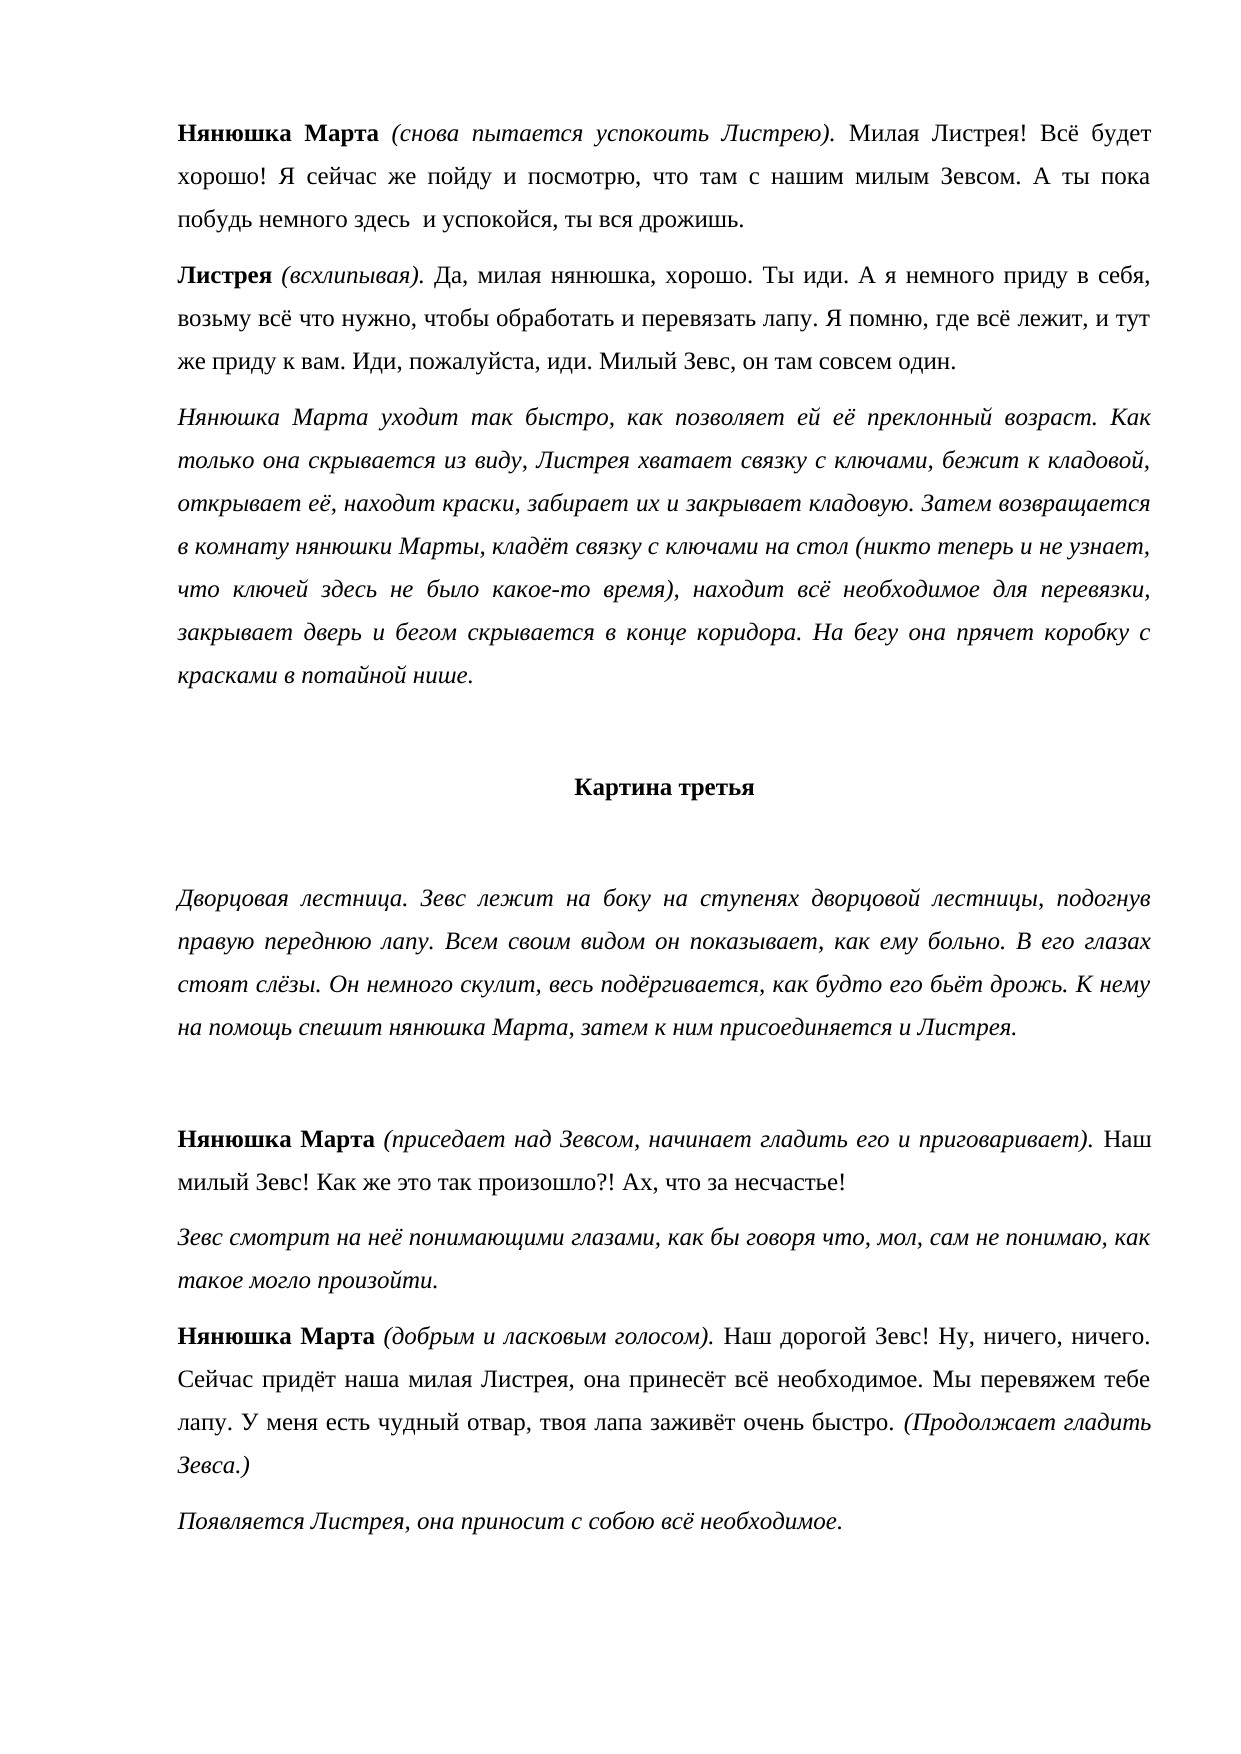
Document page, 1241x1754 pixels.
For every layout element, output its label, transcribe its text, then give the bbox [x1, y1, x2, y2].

text Нянюшка Марта (снова пытается успокоить Листрею). Милая Листрея! Всё будет хорошо! Я сейчас же пойду и посмотрю, что там с нашим милым Зевсом. А ты пока побудь немного здесь и успокойся, ты вся дрожишь. [177, 118, 1152, 233]
text Появляется Листрея, она приносит с собою всё необходимое. [177, 1506, 1152, 1535]
text Нянюшка Марта (приседает над Зевсом, начинает гладить его и приговаривает). Наш милый Зевс! Как же это так произошло?! Ах, что за несчастье! [177, 1124, 1152, 1196]
text Картина третья [177, 772, 1152, 801]
text Листрея (всхлипывая). Да, милая нянюшка, хорошо. Ты иди. А я немного приду в себя, возьму всё что нужно, чтобы обработать и перевязать лапу. Я помню, где всё лежит, и тут же приду к вам. Иди, пожалуйста, иди. Милый Зевс, он там совсем один. [177, 260, 1152, 375]
text Нянюшка Марта (добрым и ласковым голосом). Наш дорогой Зевс! Ну, ничего, ничего. Сейчас придёт наша милая Листрея, она принесёт всё необходимое. Мы перевяжем тебе лапу. У меня есть чудный отвар, твоя лапа заживёт очень быстро. (Продолжает гладить Зевса.) [177, 1321, 1152, 1479]
text Зевс смотрит на неё понимающими глазами, как бы говоря что, мол, сам не понимаю, как такое могло произойти. [177, 1222, 1152, 1294]
text Нянюшка Марта уходит так быстро, как позволяет ей её преклонный возраст. Как только она скрывается из виду, Листрея хватает связку с ключами, бежит к кладовой, открывает её, находит краски, забирает их и закрывает кладовую. Затем возвращается в комнату нянюшки Марты, кладёт связку с ключами на стол (никто теперь и не узнает, что ключей здесь не было какое-то время), находит всё необходимое для перевязки, закрывает дверь и бегом скрывается в конце коридора. На бегу она прячет коробку с красками в потайной нише. [177, 402, 1152, 689]
text Дворцовая лестница. Зевс лежит на боку на ступенях дворцовой лестницы, подогнув правую переднюю лапу. Всем своим видом он показывает, как ему больно. В его глазах стоят слёзы. Он немного скулит, весь подёргивается, как будто его бьёт дрожь. К нему на помощь спешит нянюшка Марта, затем к ним присоединяется и Листрея. [177, 883, 1152, 1041]
